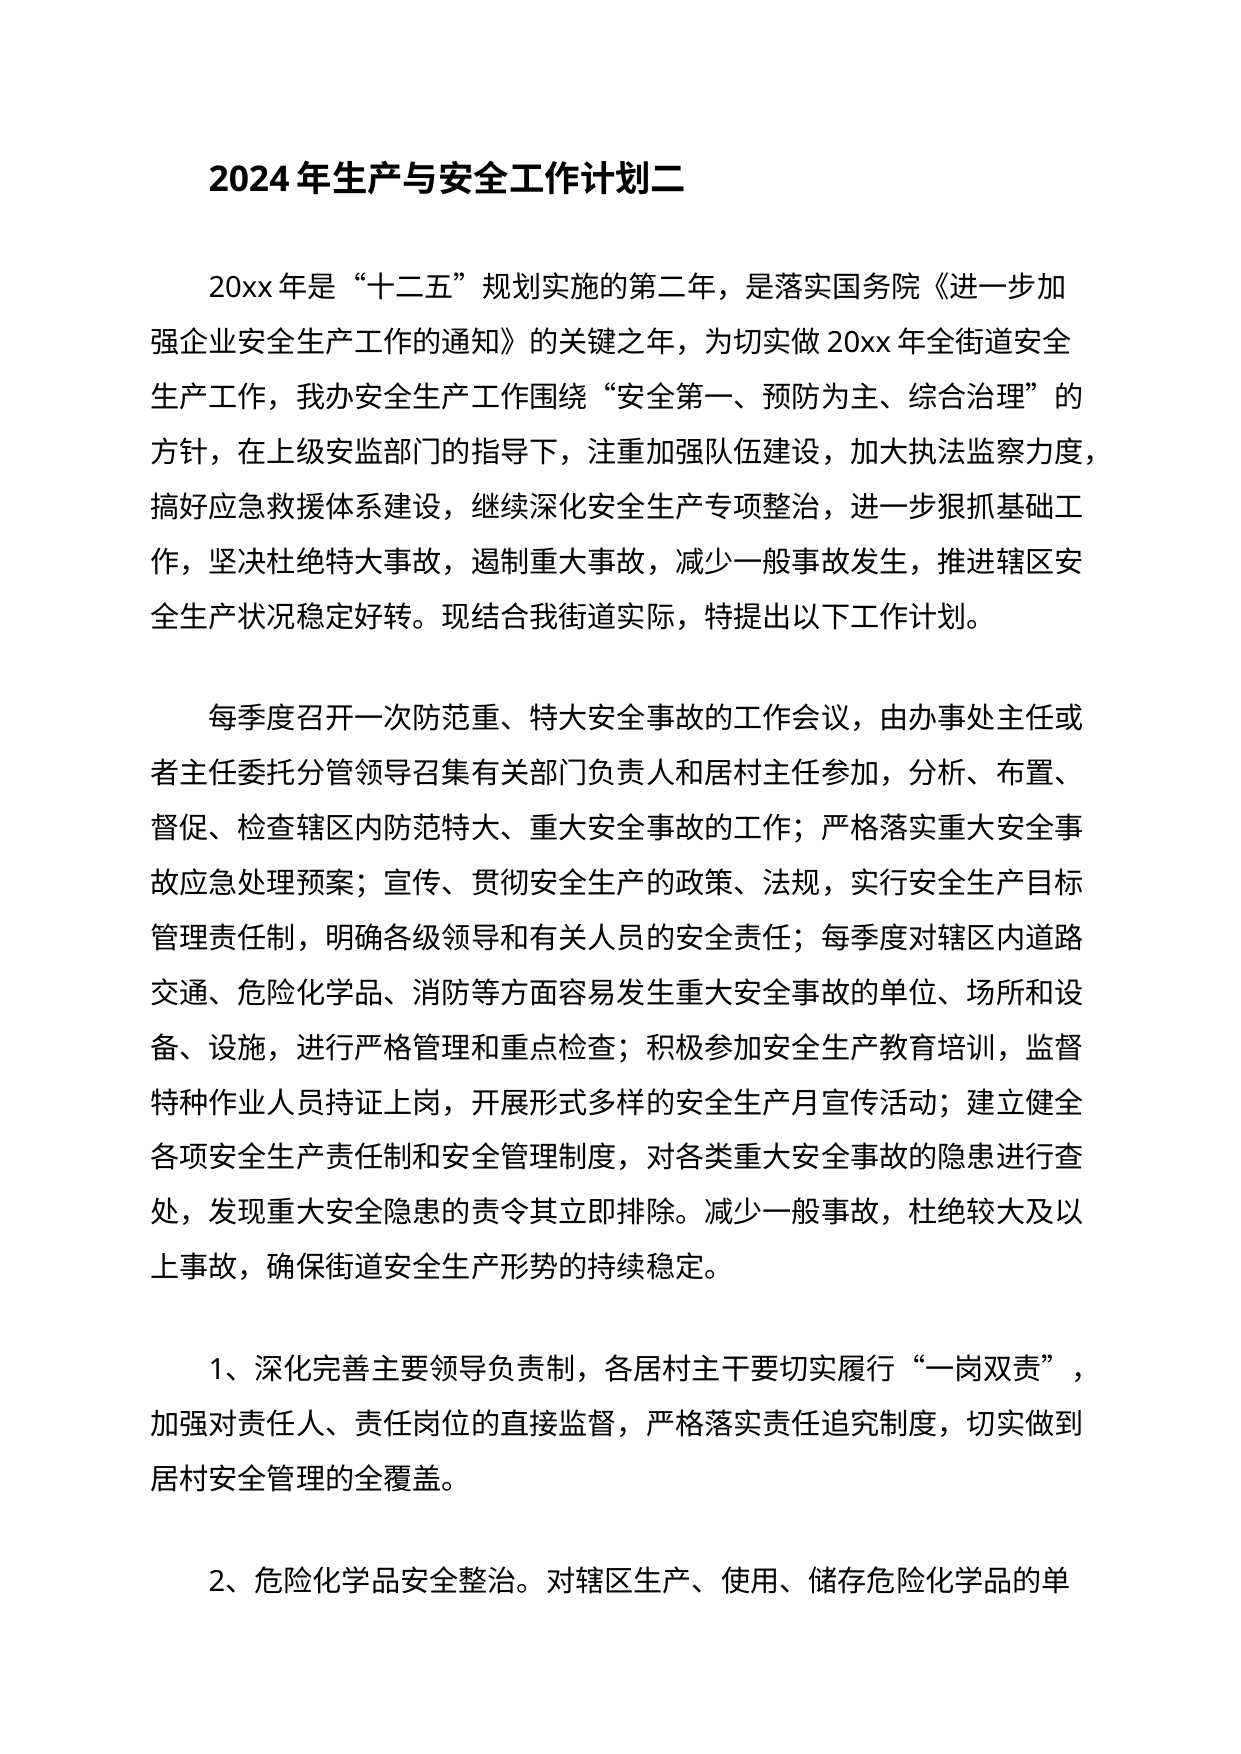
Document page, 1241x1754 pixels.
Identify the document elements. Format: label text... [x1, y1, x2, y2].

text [150, 1557, 1090, 1600]
text 2024年生产与安全工作计划二 [150, 150, 1090, 201]
text 每季度召开一次防范重、特大安全事故的工作会议，由办事处主任或者主任委托分管领导召集有关部门负责人和居村主任参加，分析、布置、督促、检查辖区内防范特大、重大安全事故的工作；严格落实重大安全事故应急处理预案；宣传、贯彻安全生产的政策、法规，实行安全生产目标管理责任制，明确各级领导和有关人员的安全责任；每季度对辖区内道路交通、危险化学品、消防等方面容易发生重大安全事故的单位、场所和设备、设施，进行严格管理和重点检查；积极参加安全生产教育培训，监督特种作业人员持证上岗，开展形式多样的安全生产月宣传活动；建立健全各项安全生产责任制和安全管理制度，对各类重大安全事故的隐患进行查处，发现重大安全隐患的责令其立即排除。减少一般事故，杜绝较大及以上事故，确保街道安全生产形势的持续稳定。 [150, 695, 1090, 1286]
text 20xx年是“十二五”规划实施的第二年，是落实国务院《进一步加强企业安全生产工作的通知》的关键之年，为切实做20xx年全街道安全生产工作，我办安全生产工作围绕“安全第一、预防为主、综合治理”的方针，在上级安监部门的指导下，注重加强队伍建设，加大执法监察力度，搞好应急救援体系建设，继续深化安全生产专项整治，进一步狠抓基础工作，坚决杜绝特大事故，遏制重大事故，减少一般事故发生，推进辖区安全生产状况稳定好转。现结合我街道实际，特提出以下工作计划。 [150, 263, 1090, 635]
text 1、深化完善主要领导负责制，各居村主干要切实履行“一岗双责”，加强对责任人、责任岗位的直接监督，严格落实责任追究制度，切实做到居村安全管理的全覆盖。 [150, 1346, 1090, 1498]
